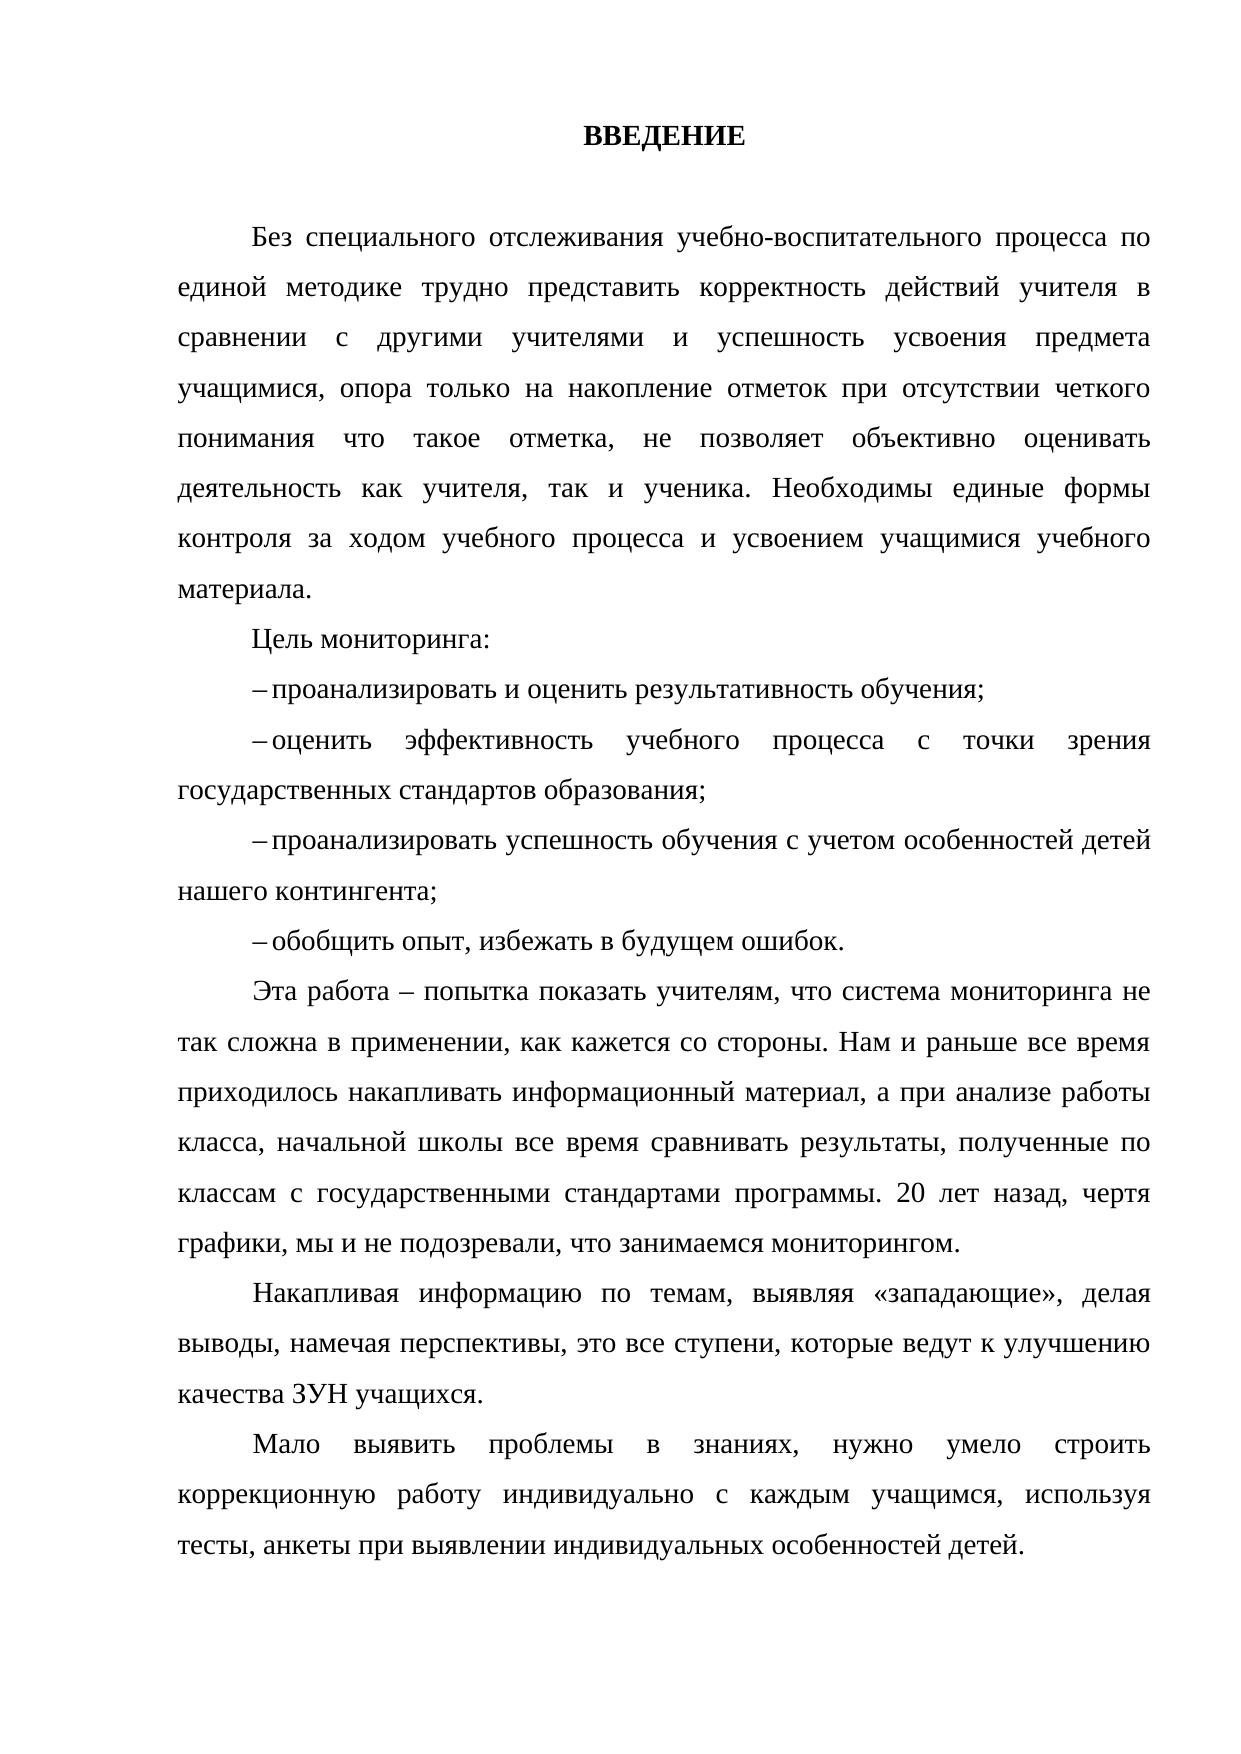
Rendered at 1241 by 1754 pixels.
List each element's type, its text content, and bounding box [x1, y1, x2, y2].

list проанализировать и оценить результативность обучения; [252, 672, 1152, 705]
text Накапливая информацию по темам, выявляя «западающие», делая выводы, намечая перспективы, это все ступени, которые ведут к улучшению качества ЗУН учащихся. [177, 1275, 1152, 1409]
text Эта работа – попытка показать учителям, что система мониторинга не так сложна в применении, как кажется со стороны. Нам и раньше все время приходилось накапливать информационный материал, а при анализе работы класса, начальной школы все время сравнивать результаты, полученные по классам с государственными стандартами программы. 20 лет назад, чертя графики, мы и не подозревали, что занимаемся мониторингом. [177, 973, 1152, 1258]
text Мало выявить проблемы в знаниях, нужно умело строить коррекционную работу индивидуально с каждым учащимся, используя тесты, анкеты при выявлении индивидуальных особенностей детей. [177, 1426, 1152, 1560]
list оценить эффективность учебного процесса с точки зрения государственных стандартов образования; [177, 722, 1152, 806]
text ВВЕДЕНИЕ [177, 118, 1152, 152]
list обобщить опыт, избежать в будущем ошибок. [177, 923, 1152, 957]
text Без специального отслеживания учебно-воспитательного процесса по единой методике трудно представить корректность действий учителя в сравнении с другими учителями и успешность усвоения предмета учащимися, опора только на накопление отметок при отсутствии четкого понимания что такое отметка, не позволяет объективно оценивать деятельность как учителя, так и ученика. Необходимы единые формы контроля за ходом учебного процесса и усвоением учащимися учебного материала. [177, 219, 1152, 604]
list проанализировать успешность обучения с учетом особенностей детей нашего контингента; [177, 822, 1152, 906]
text Цель мониторинга: [177, 621, 1152, 655]
